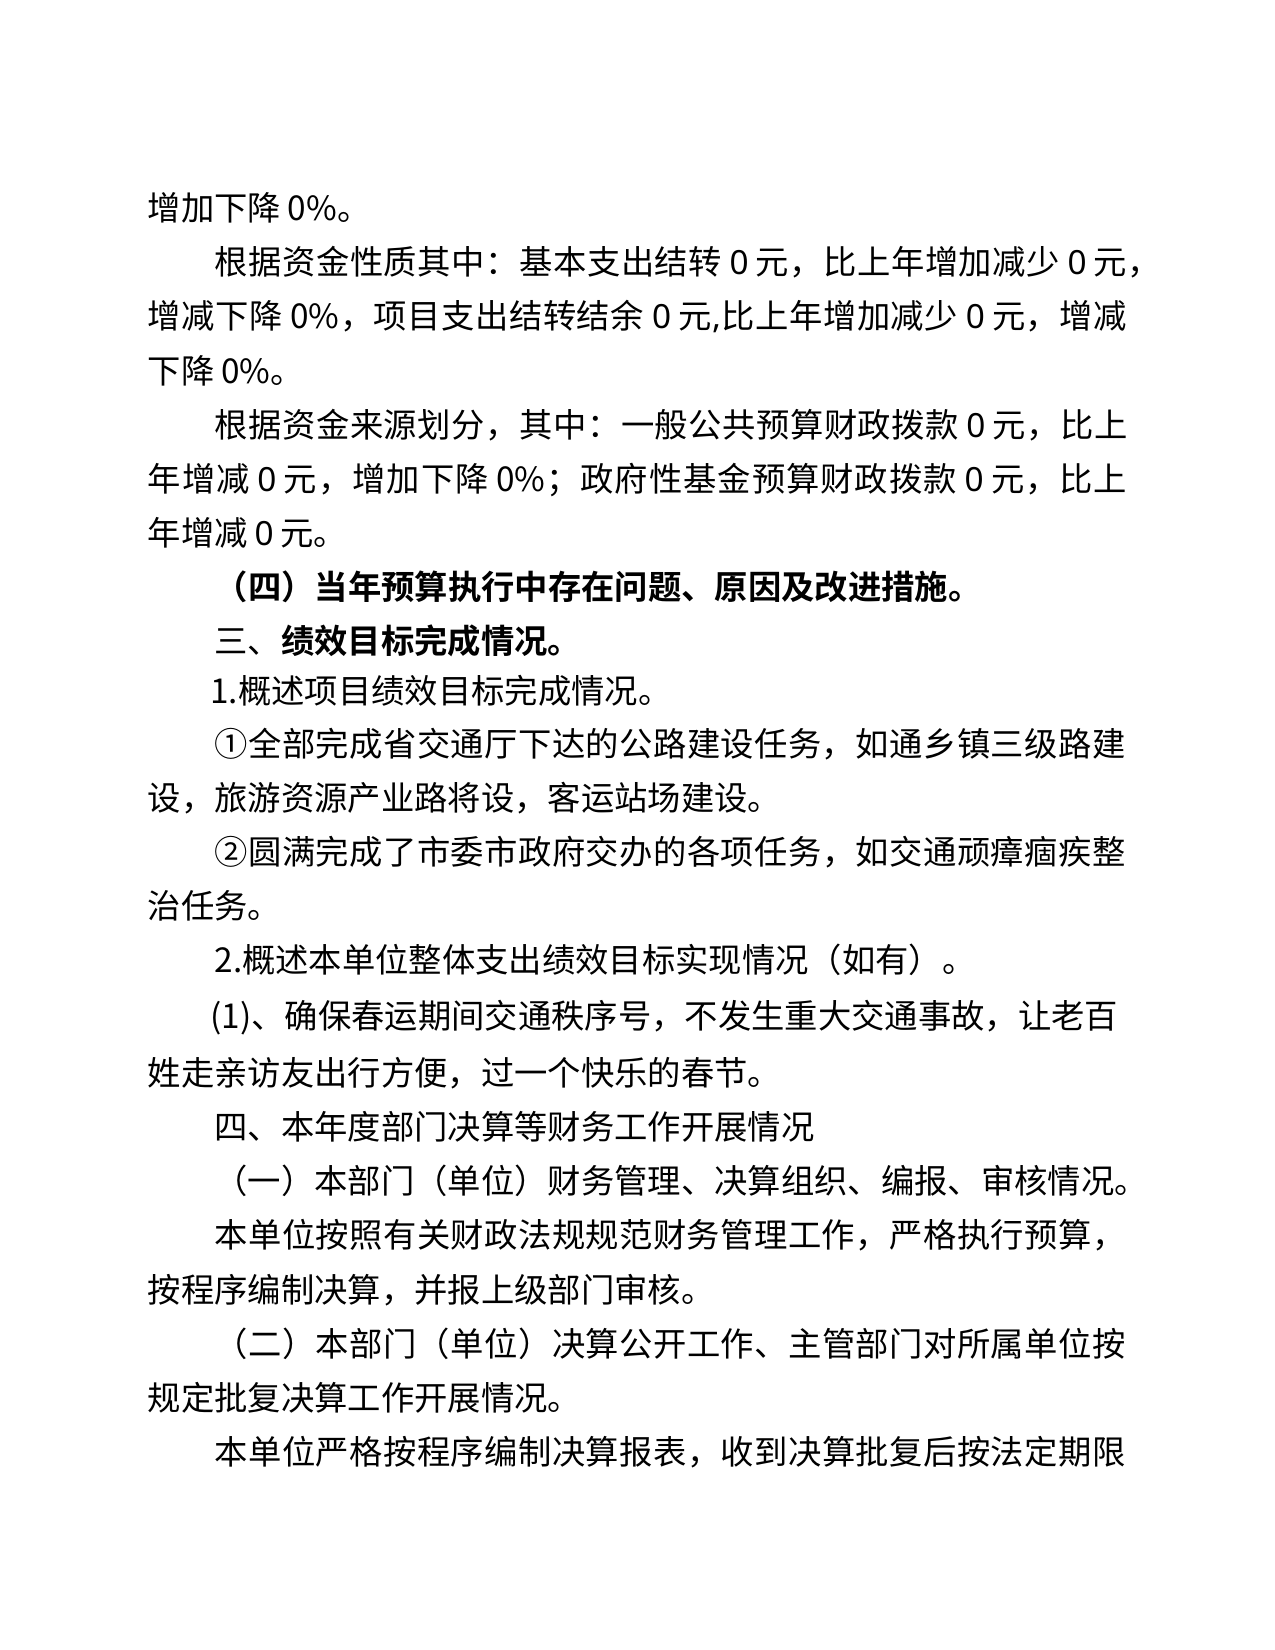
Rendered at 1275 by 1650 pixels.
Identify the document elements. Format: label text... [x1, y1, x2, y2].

text 本单位按照有关财政法规规范财务管理工作，严格执行预算，按程序编制决算，并报上级部门审核。 [148, 1204, 1127, 1313]
text 四、本年度部门决算等财务工作开展情况 [148, 1096, 1127, 1150]
text （二）本部门（单位）决算公开工作、主管部门对所属单位按规定批复决算工作开展情况。 [148, 1313, 1127, 1421]
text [148, 177, 1127, 231]
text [148, 1421, 1127, 1475]
text ①全部完成省交通厅下达的公路建设任务，如通乡镇三级路建设，旅游资源产业路将设，客运站场建设。 [148, 713, 1127, 821]
text 根据资金来源划分，其中：一般公共预算财政拨款0元，比上年增减0元，增加下降0%；政府性基金预算财政拨款0元，比上年增减0元。 [148, 394, 1127, 556]
text （四）当年预算执行中存在问题、原因及改进措施。 [148, 556, 1127, 611]
text ②圆满完成了市委市政府交办的各项任务，如交通顽瘴痼疾整治任务。 [148, 821, 1127, 929]
text 1.概述项目绩效目标完成情况。 [148, 665, 1127, 713]
text 根据资金性质其中：基本支出结转0元，比上年增加减少0元，增减下降0%，项目支出结转结余0元,比上年增加减少0元，增减下降0%。 [148, 231, 1127, 394]
text (1)、确保春运期间交通秩序号，不发生重大交通事故，让老百姓走亲访友出行方便，过一个快乐的春节。 [148, 984, 1127, 1096]
text 三、绩效目标完成情况。 [148, 611, 1127, 665]
text 2.概述本单位整体支出绩效目标实现情况（如有）。 [148, 929, 1127, 984]
text （一）本部门（单位）财务管理、决算组织、编报、审核情况。 [148, 1150, 1127, 1204]
